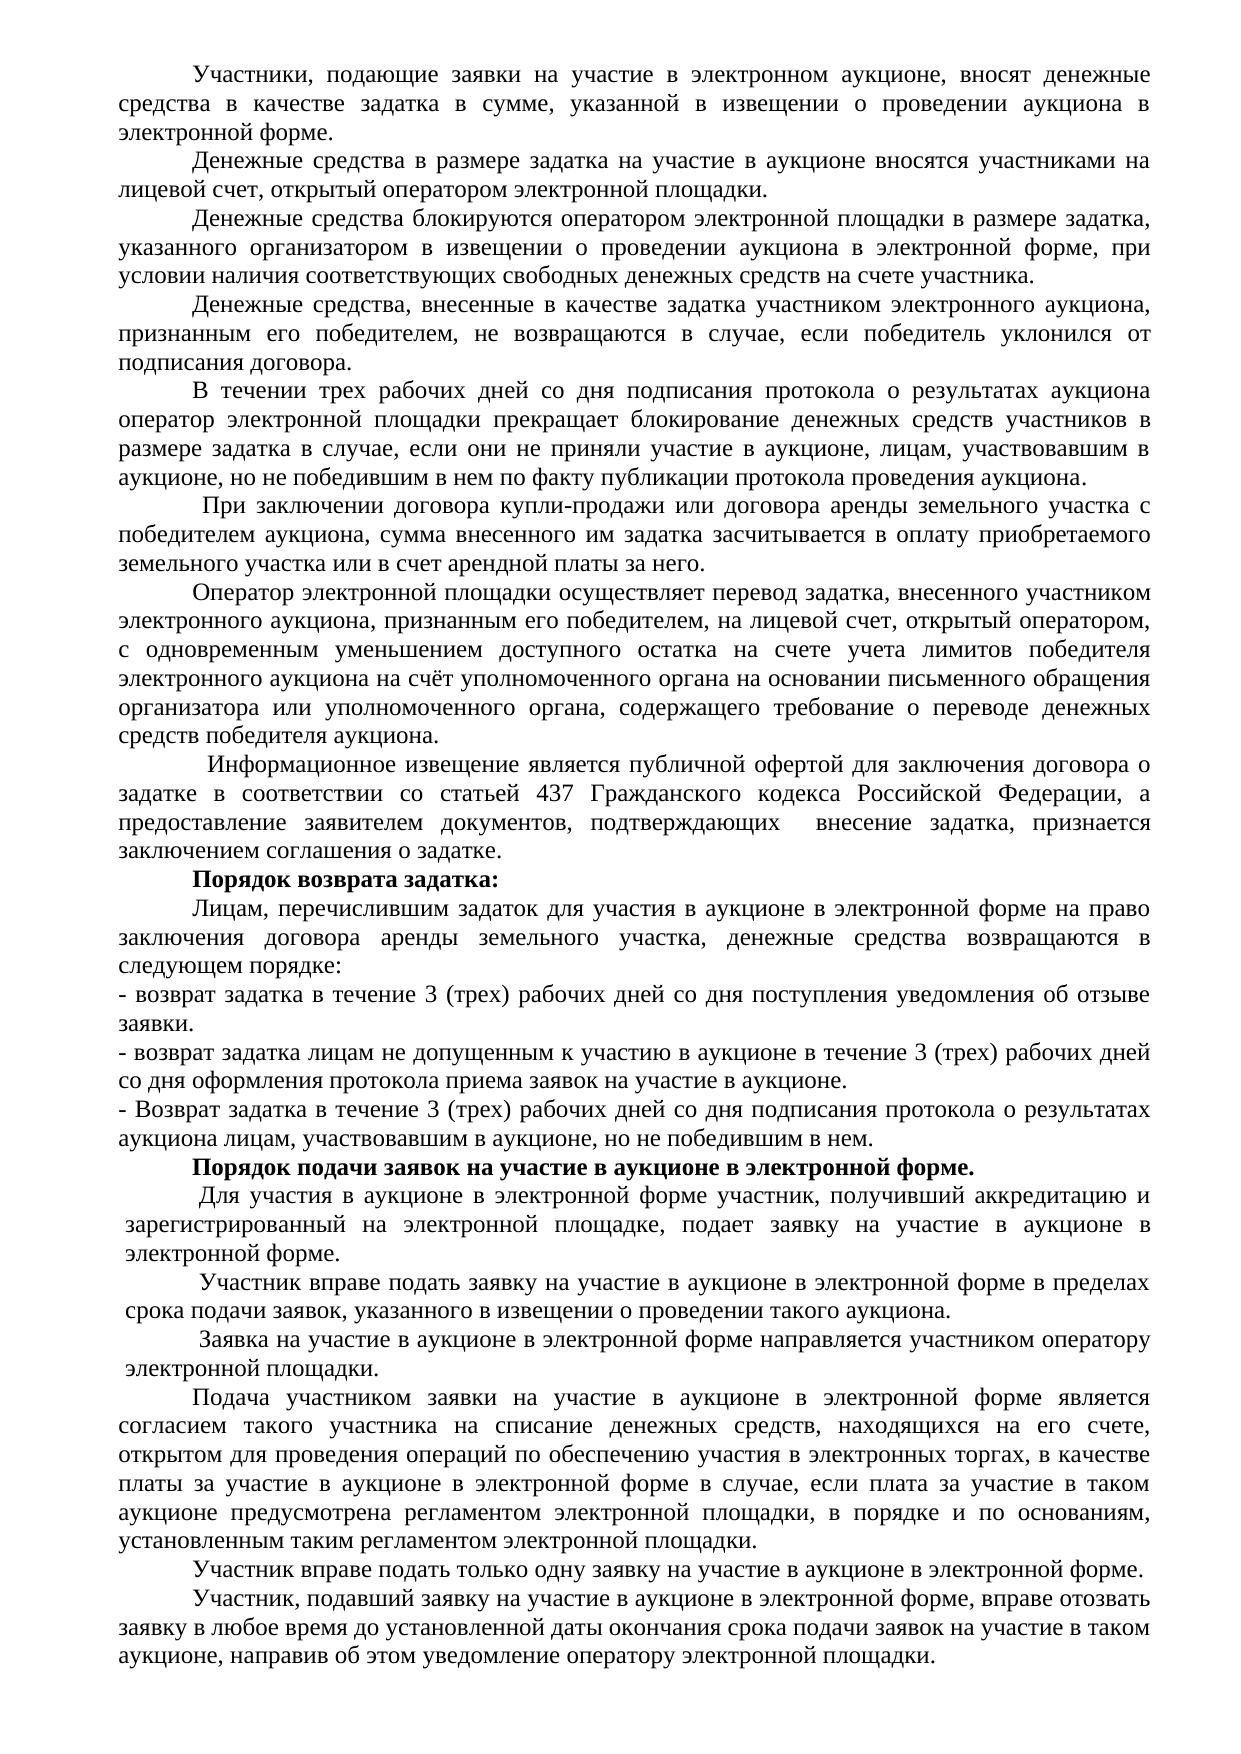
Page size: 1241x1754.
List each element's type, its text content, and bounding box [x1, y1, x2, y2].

text Денежные средства в размере задатка на участие в аукционе вносятся участниками на лицевой счет, открытый оператором электронной площадки. [118, 145, 1152, 203]
text - возврат задатка лицам не допущенным к участию в аукционе в течение 3 (трех) рабочих дней со дня оформления протокола приема заявок на участие в аукционе. [118, 1037, 1152, 1094]
text В течении трех рабочих дней со дня подписания протокола о результатах аукциона оператор электронной площадки прекращает блокирование денежных средств участников в размере задатка в случае, если они не приняли участие в аукционе, лицам, участвовавшим в аукционе, но не победившим в нем по факту публикации протокола проведения аукциона. [118, 375, 1152, 490]
text Участник вправе подать только одну заявку на участие в аукционе в электронной форме. [118, 1554, 1152, 1583]
text Порядок возврата задатка: [118, 864, 1152, 893]
text - Возврат задатка в течение 3 (трех) рабочих дней со дня подписания протокола о результатах аукциона лицам, участвовавшим в аукционе, но не победившим в нем. [118, 1094, 1152, 1152]
text - возврат задатка в течение 3 (трех) рабочих дней со дня поступления уведомления об отзыве заявки. [118, 979, 1152, 1037]
text Информационное извещение является публичной офертой для заключения договора о задатке в соответствии со статьей 437 Гражданского кодекса Российской Федерации, а предоставление заявителем документов, подтверждающих внесение задатка, признается заключением соглашения о задатке. [118, 749, 1152, 864]
text При заключении договора купли-продажи или договора аренды земельного участка с победителем аукциона, сумма внесенного им задатка засчитывается в оплату приобретаемого земельного участка или в счет арендной платы за него. [118, 490, 1152, 577]
list Заявка на участие в аукционе в электронной форме направляется участником оператору электронной площадки. [125, 1324, 1152, 1382]
text Порядок подачи заявок на участие в аукционе в электронной форме. [118, 1152, 1152, 1180]
text Подача участником заявки на участие в аукционе в электронной форме является согласием такого участника на списание денежных средств, находящихся на его счете, открытом для проведения операций по обеспечению участия в электронных торгах, в качестве платы за участие в аукционе в электронной форме в случае, если плата за участие в таком аукционе предусмотрена регламентом электронной площадки, в порядке и по основаниям, установленным таким регламентом электронной площадки. [118, 1382, 1152, 1554]
text Оператор электронной площадки осуществляет перевод задатка, внесенного участником электронного аукциона, признанным его победителем, на лицевой счет, открытый оператором, с одновременным уменьшением доступного остатка на счете учета лимитов победителя электронного аукциона на счёт уполномоченного органа на основании письменного обращения организатора или уполномоченного органа, содержащего требование о переводе денежных средств победителя аукциона. [118, 577, 1152, 749]
text Денежные средства, внесенные в качестве задатка участником электронного аукциона, признанным его победителем, не возвращаются в случае, если победитель уклонился от подписания договора. [118, 289, 1152, 375]
text Участник, подавший заявку на участие в аукционе в электронной форме, вправе отозвать заявку в любое время до установленной даты окончания срока подачи заявок на участие в таком аукционе, направив об этом уведомление оператору электронной площадки. [118, 1583, 1152, 1669]
list Участник вправе подать заявку на участие в аукционе в электронной форме в пределах срока подачи заявок, указанного в извещении о проведении такого аукциона. [125, 1267, 1152, 1324]
text Лицам, перечислившим задаток для участия в аукционе в электронной форме на право заключения договора аренды земельного участка, денежные средства возвращаются в следующем порядке: [118, 893, 1152, 979]
text Участники, подающие заявки на участие в электронном аукционе, вносят денежные средства в качестве задатка в сумме, указанной в извещении о проведении аукциона в электронной форме. [118, 59, 1152, 145]
list Для участия в аукционе в электронной форме участник, получивший аккредитацию и зарегистрированный на электронной площадке, подает заявку на участие в аукционе в электронной форме. [125, 1180, 1152, 1267]
text Денежные средства блокируются оператором электронной площадки в размере задатка, указанного организатором в извещении о проведении аукциона в электронной форме, при условии наличия соответствующих свободных денежных средств на счете участника. [118, 203, 1152, 289]
